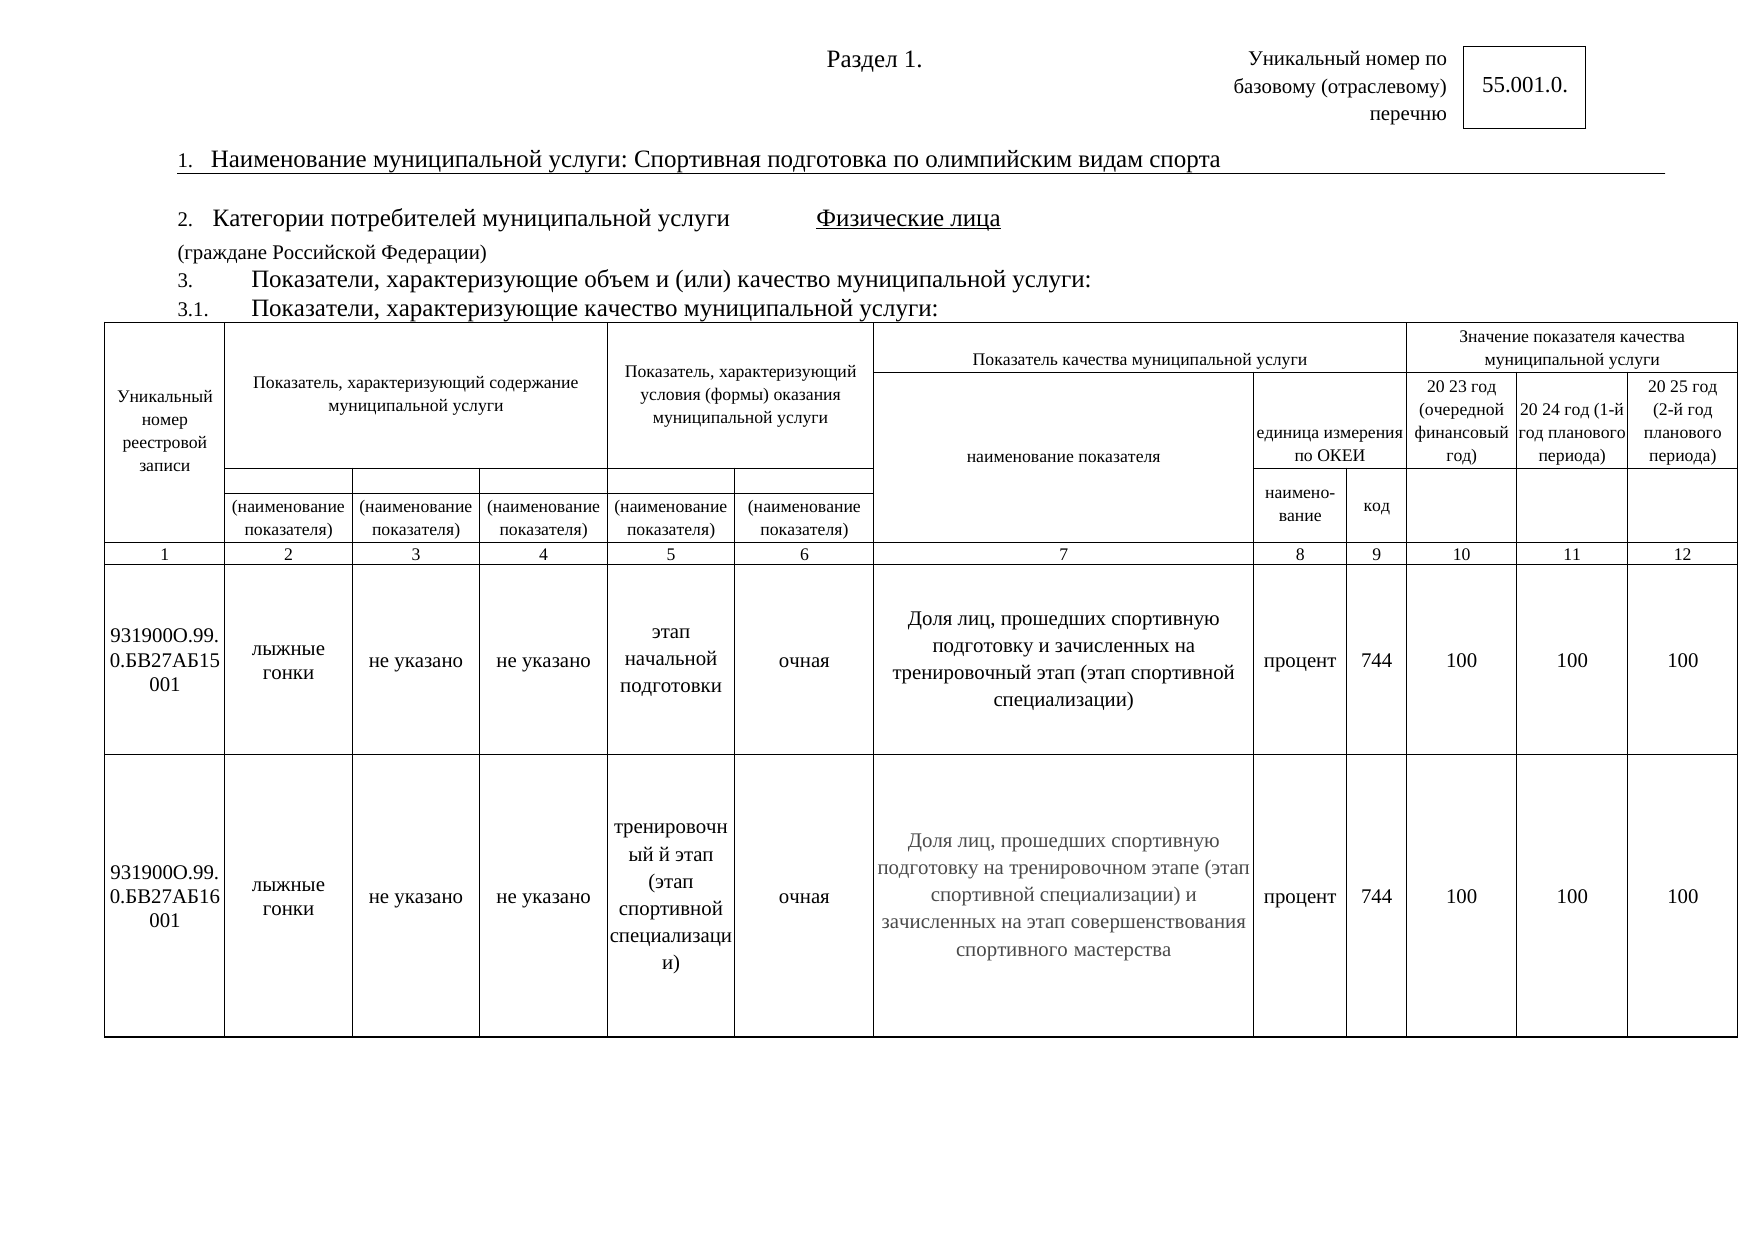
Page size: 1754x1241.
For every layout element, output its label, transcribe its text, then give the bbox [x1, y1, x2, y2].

table_cell 12 [1628, 543, 1737, 564]
table_cell (наименование показателя) [353, 494, 479, 542]
table_cell 100 [1407, 565, 1516, 754]
table_cell лыжные гонки [225, 565, 352, 754]
table_header Показатель, характеризующий содержание муниципальной услуги [225, 323, 607, 468]
table_cell тренировочный й этап (этап спортивной специализации) [608, 755, 734, 1036]
table_cell процент [1254, 755, 1346, 1036]
table_cell этап начальной подготовки [608, 565, 734, 754]
text Раздел 1. [472, 44, 1665, 97]
table_cell 8 [1254, 543, 1346, 564]
table_cell 11 [1517, 543, 1627, 564]
table_cell процент [1254, 565, 1346, 754]
table_cell очная [735, 755, 873, 1036]
table_cell 2 [225, 543, 352, 564]
table_cell не указано [353, 565, 479, 754]
table_cell лыжные гонки [225, 755, 352, 1036]
table_cell 20 25 год (2-й год планового периода) [1628, 373, 1737, 468]
table_cell [225, 469, 352, 493]
table_cell 100 [1517, 755, 1627, 1036]
table_cell Доля лиц, прошедших спортивную подготовку и зачисленных на тренировочный этап (этап спортивной специализации) [874, 565, 1253, 754]
table_cell [480, 469, 607, 493]
table_cell 931900О.99.0.БВ27АБ16001 [105, 755, 224, 1036]
table_cell (наименование показателя) [225, 494, 352, 542]
table_cell 744 [1347, 565, 1406, 754]
table_header Уникальный номер реестровой записи [105, 323, 224, 542]
table_cell [608, 469, 734, 493]
table_cell 4 [480, 543, 607, 564]
table_cell 6 [735, 543, 873, 564]
table_cell 744 [1347, 755, 1406, 1036]
table_cell 931900О.99.0.БВ27АБ15001 [105, 565, 224, 754]
table_cell [735, 469, 873, 493]
list Показатели, характеризующие качество муниципальной услуги: [177, 293, 1665, 322]
table_cell не указано [480, 755, 607, 1036]
table_cell 3 [353, 543, 479, 564]
table_cell [1517, 469, 1627, 542]
table_cell (наименование показателя) [735, 494, 873, 542]
table_cell 9 [1347, 543, 1406, 564]
table_cell [353, 469, 479, 493]
list Показатели, характеризующие объем и (или) качество муниципальной услуги: [177, 264, 1665, 293]
table_cell 100 [1407, 755, 1516, 1036]
table_cell 10 [1407, 543, 1516, 564]
table_cell [1628, 469, 1737, 542]
table_cell наименование показателя [874, 373, 1253, 542]
table_cell 20 23 год (очередной финансовый год) [1407, 373, 1516, 468]
table_cell 100 [1517, 565, 1627, 754]
table_cell [1407, 469, 1516, 542]
table_cell 7 [874, 543, 1253, 564]
table_cell не указано [480, 565, 607, 754]
table_cell наименование [1254, 469, 1346, 542]
list Категории потребителей муниципальной услуги Физические лица [177, 203, 1665, 232]
list Наименование муниципальной услуги: Спортивная подготовка по олимпийским видам спорта [177, 147, 1665, 173]
table_cell (наименование показателя) [608, 494, 734, 542]
table_cell 1 [105, 543, 224, 564]
table_cell единица измерения по ОКЕИ [1254, 373, 1406, 468]
table_cell Доля лиц, прошедших спортивную подготовку на тренировочном этапе (этап спортивной специализации) и зачисленных на этап совершенствования спортивного мастерства [874, 755, 1253, 1036]
table_cell 5 [608, 543, 734, 564]
table_header Показатель, характеризующий условия (формы) оказания муниципальной услуги [608, 323, 873, 468]
text (граждане Российской Федерации) [177, 240, 1665, 264]
table_cell не указано [353, 755, 479, 1036]
table_cell очная [735, 565, 873, 754]
table_cell (наименование показателя) [480, 494, 607, 542]
table_cell 100 [1628, 565, 1737, 754]
table_header Значение показателя качества муниципальной услуги [1407, 323, 1737, 372]
table_cell 20 24 год (1-й год планового периода) [1517, 373, 1627, 468]
table_cell код [1347, 469, 1406, 542]
table_header Показатель качества муниципальной услуги [874, 323, 1406, 372]
table_cell 100 [1628, 755, 1737, 1036]
